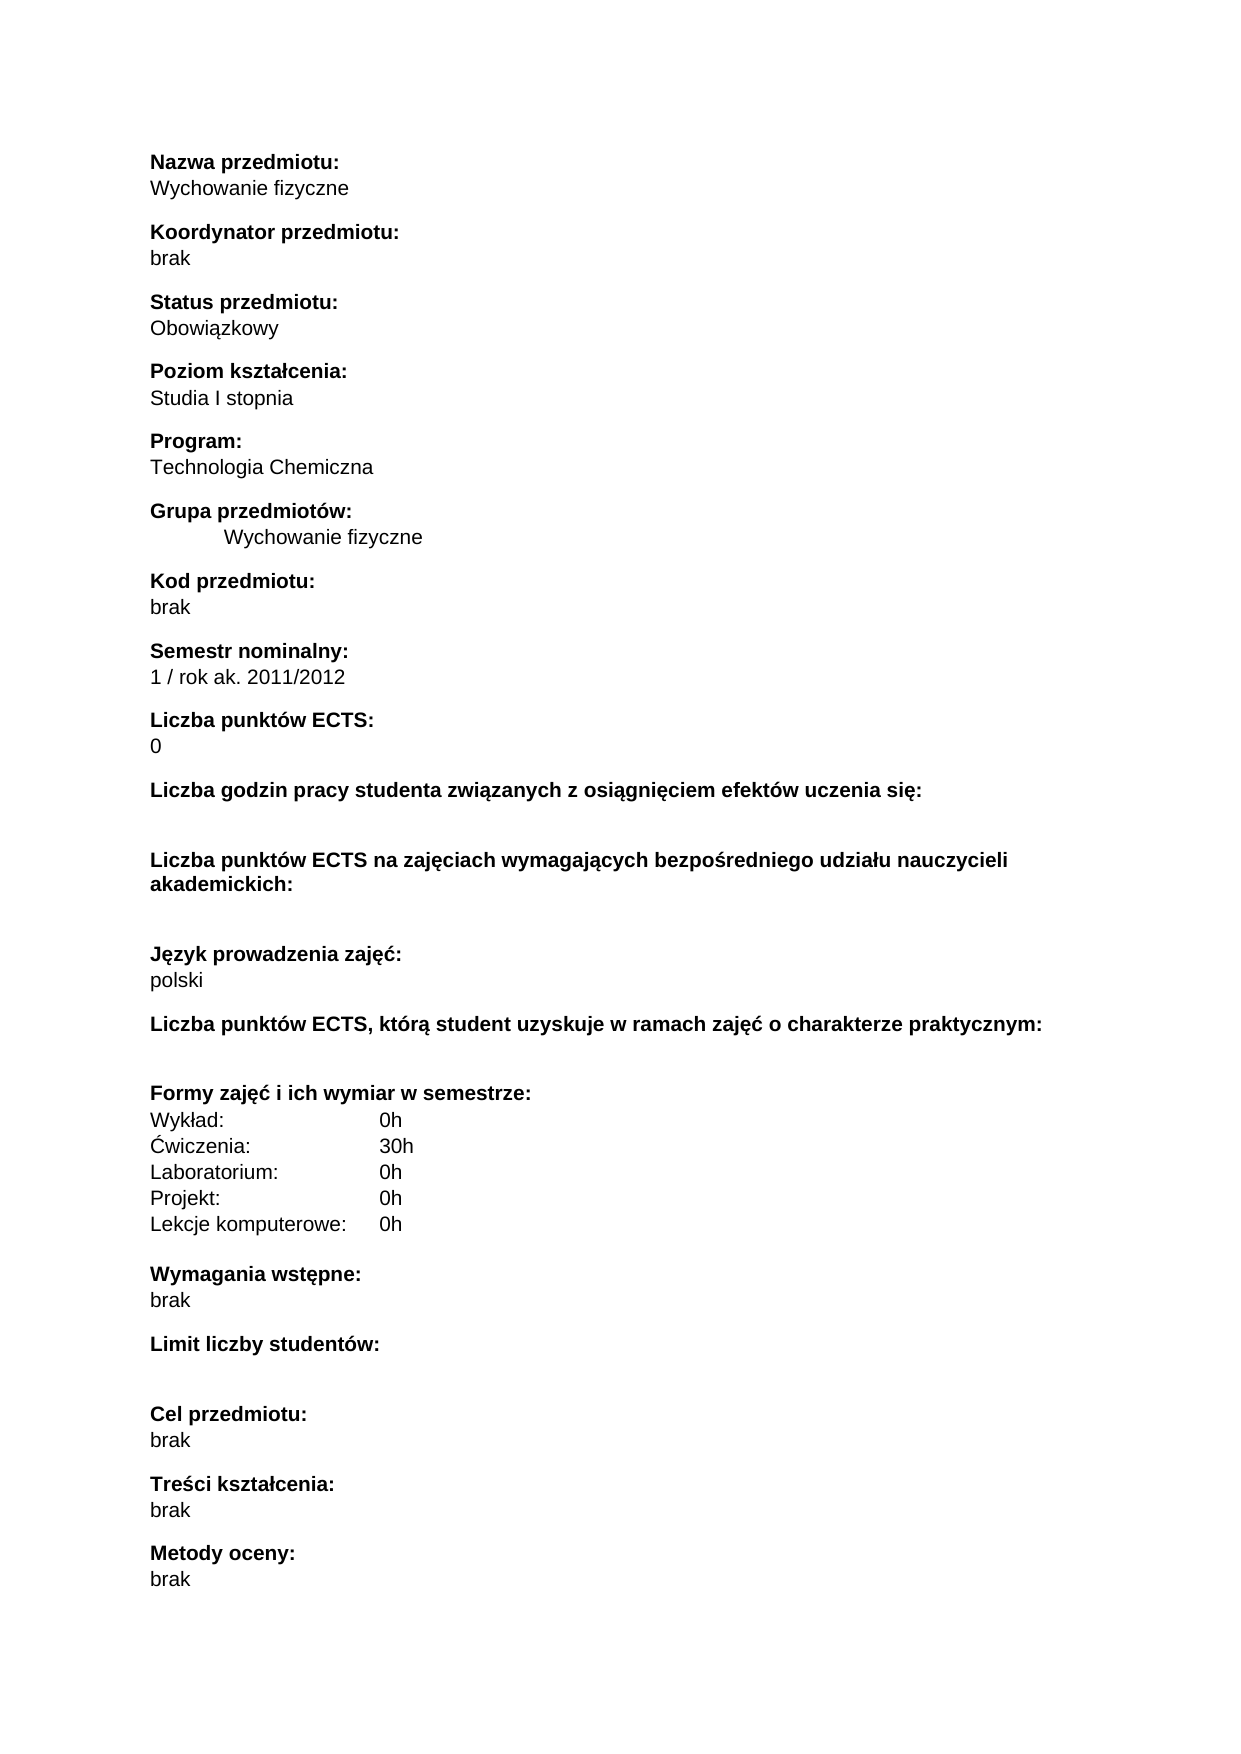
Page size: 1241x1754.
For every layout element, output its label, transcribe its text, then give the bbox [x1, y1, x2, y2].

table_cell Ćwiczenia: [140, 1134, 367, 1158]
text Liczba punktów ECTS: [150, 708, 1090, 732]
text Formy zajęć i ich wymiar w semestrze: [150, 1081, 1090, 1105]
table_header 0h [369, 1108, 597, 1132]
text Koordynator przedmiotu: [150, 220, 1090, 244]
text Wychowanie fizyczne [150, 525, 1090, 549]
text Liczba punktów ECTS, którą student uzyskuje w ramach zajęć o charakterze praktycznym: [150, 1011, 1090, 1035]
text Obowiązkowy [150, 316, 1090, 339]
text brak [150, 1497, 1090, 1521]
text Treści kształcenia: [150, 1471, 1090, 1495]
text Nazwa przedmiotu: [150, 150, 1090, 174]
table_cell 0h [369, 1210, 597, 1236]
text Metody oceny: [150, 1541, 1090, 1565]
text Status przedmiotu: [150, 289, 1090, 313]
text Język prowadzenia zajęć: [150, 942, 1090, 966]
table_header Wykład: [140, 1108, 367, 1132]
text Cel przedmiotu: [150, 1402, 1090, 1426]
table_cell 0h [369, 1158, 597, 1184]
text Grupa przedmiotów: [150, 499, 1090, 523]
text Studia I stopnia [150, 385, 1090, 409]
text Limit liczby studentów: [150, 1332, 1090, 1356]
text Kod przedmiotu: [150, 569, 1090, 593]
text 1 / rok ak. 2011/2012 [150, 664, 1090, 688]
table_cell 0h [369, 1184, 597, 1210]
text polski [150, 968, 1090, 992]
text Liczba punktów ECTS na zajęciach wymagających bezpośredniego udziału nauczycieli akademickich: [150, 848, 1090, 896]
text brak [150, 1428, 1090, 1452]
text brak [150, 595, 1090, 619]
text Wymagania wstępne: [150, 1262, 1090, 1286]
text brak [150, 246, 1090, 270]
text Liczba godzin pracy studenta związanych z osiągnięciem efektów uczenia się: [150, 778, 1090, 802]
table_cell 30h [369, 1132, 597, 1158]
table_cell Lekcje komputerowe: [140, 1212, 367, 1236]
table_cell Laboratorium: [140, 1160, 367, 1184]
table_cell Projekt: [140, 1186, 367, 1210]
text Technologia Chemiczna [150, 455, 1090, 479]
text brak [150, 1288, 1090, 1312]
text brak [150, 1567, 1090, 1591]
text Poziom kształcenia: [150, 359, 1090, 383]
text 0 [150, 734, 1090, 758]
text Program: [150, 429, 1090, 453]
text Semestr nominalny: [150, 638, 1090, 662]
text Wychowanie fizyczne [150, 176, 1090, 200]
